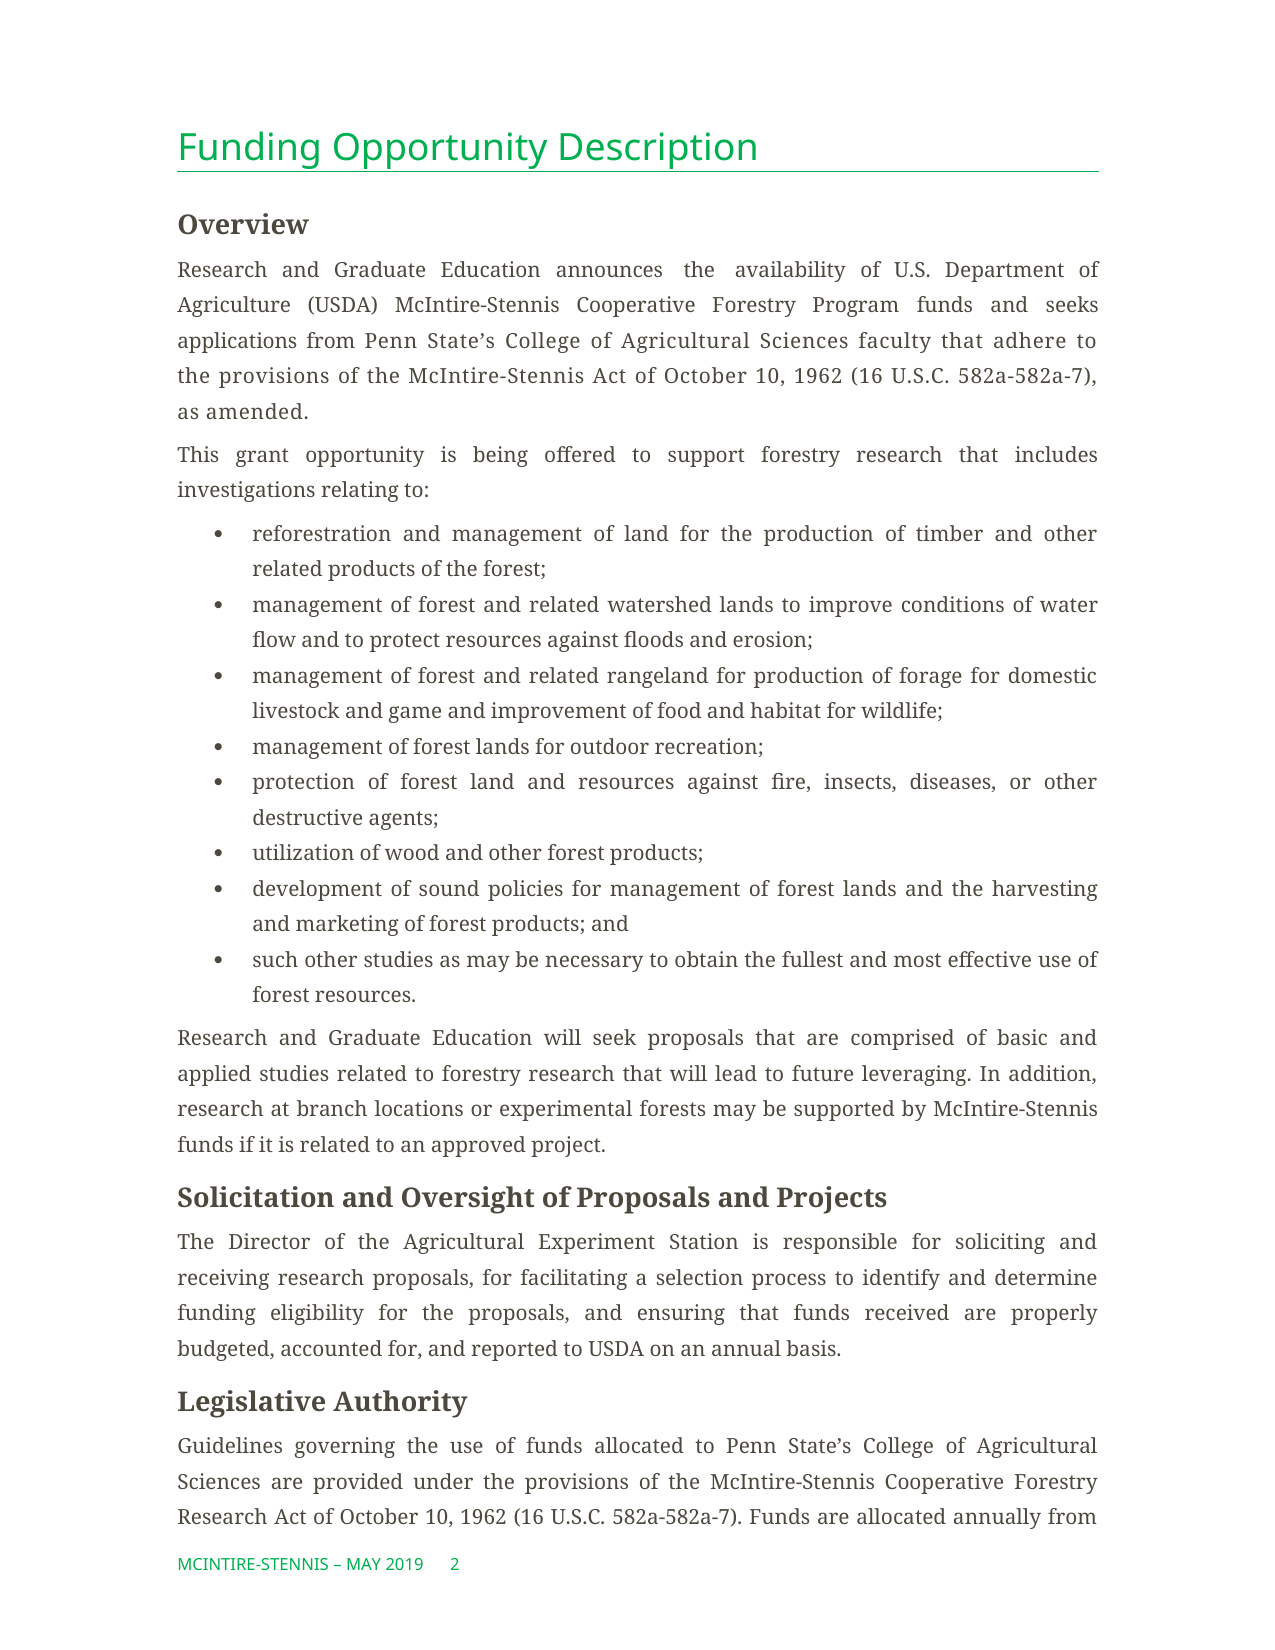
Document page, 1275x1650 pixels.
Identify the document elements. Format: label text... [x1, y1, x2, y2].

subtitle Overview [177, 206, 1099, 242]
text Research and Graduate Education will seek proposals that are comprised of basic and applied studies related to forestry research that will lead to future leveraging. In addition, research at branch locations or experimental forests may be supported by McIntire-Stennis funds if it is related to an approved project. [177, 1023, 1099, 1158]
list such other studies as may be necessary to obtain the fullest and most effective use of forest resources. [214, 945, 1099, 1009]
text The Director of the Agricultural Experiment Station is responsible for soliciting and receiving research proposals, for facilitating a selection process to identify and determine funding eligibility for the proposals, and ensuring that funds received are properly budgeted, accounted for, and reported to USDA on an annual basis. [177, 1227, 1099, 1362]
list utilization of wood and other forest products; [214, 838, 1099, 867]
text Research and Graduate Education announces the availability of U.S. Department of Agriculture (USDA) McIntire-Stennis Cooperative Forestry Program funds and seeks applications from Penn State’s College of Agricultural Sciences faculty that adhere to the provisions of the McIntire-Stennis Act of October 10, 1962 (16 U.S.C. 582a-582a-7), as amended. [177, 255, 1099, 426]
subtitle Legislative Authority [177, 1382, 1099, 1419]
text This grant opportunity is being offered to support forestry research that includes investigations relating to: [177, 440, 1099, 504]
list development of sound policies for management of forest lands and the harvesting and marketing of forest products; and [214, 874, 1099, 938]
list management of forest and related watershed lands to improve conditions of water flow and to protect resources against floods and erosion; [214, 590, 1099, 654]
subtitle Solicitation and Oversight of Proposals and Projects [177, 1178, 1099, 1215]
list management of forest lands for outdoor recreation; [214, 732, 1099, 760]
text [177, 1431, 1099, 1531]
list protection of forest land and resources against fire, insects, diseases, or other destructive agents; [214, 767, 1099, 831]
list reforestration and management of land for the production of timber and other related products of the forest; [214, 519, 1099, 583]
list management of forest and related rangeland for production of forage for domestic livestock and game and improvement of food and habitat for wildlife; [214, 661, 1099, 725]
subtitle Funding Opportunity Description [177, 120, 1099, 171]
